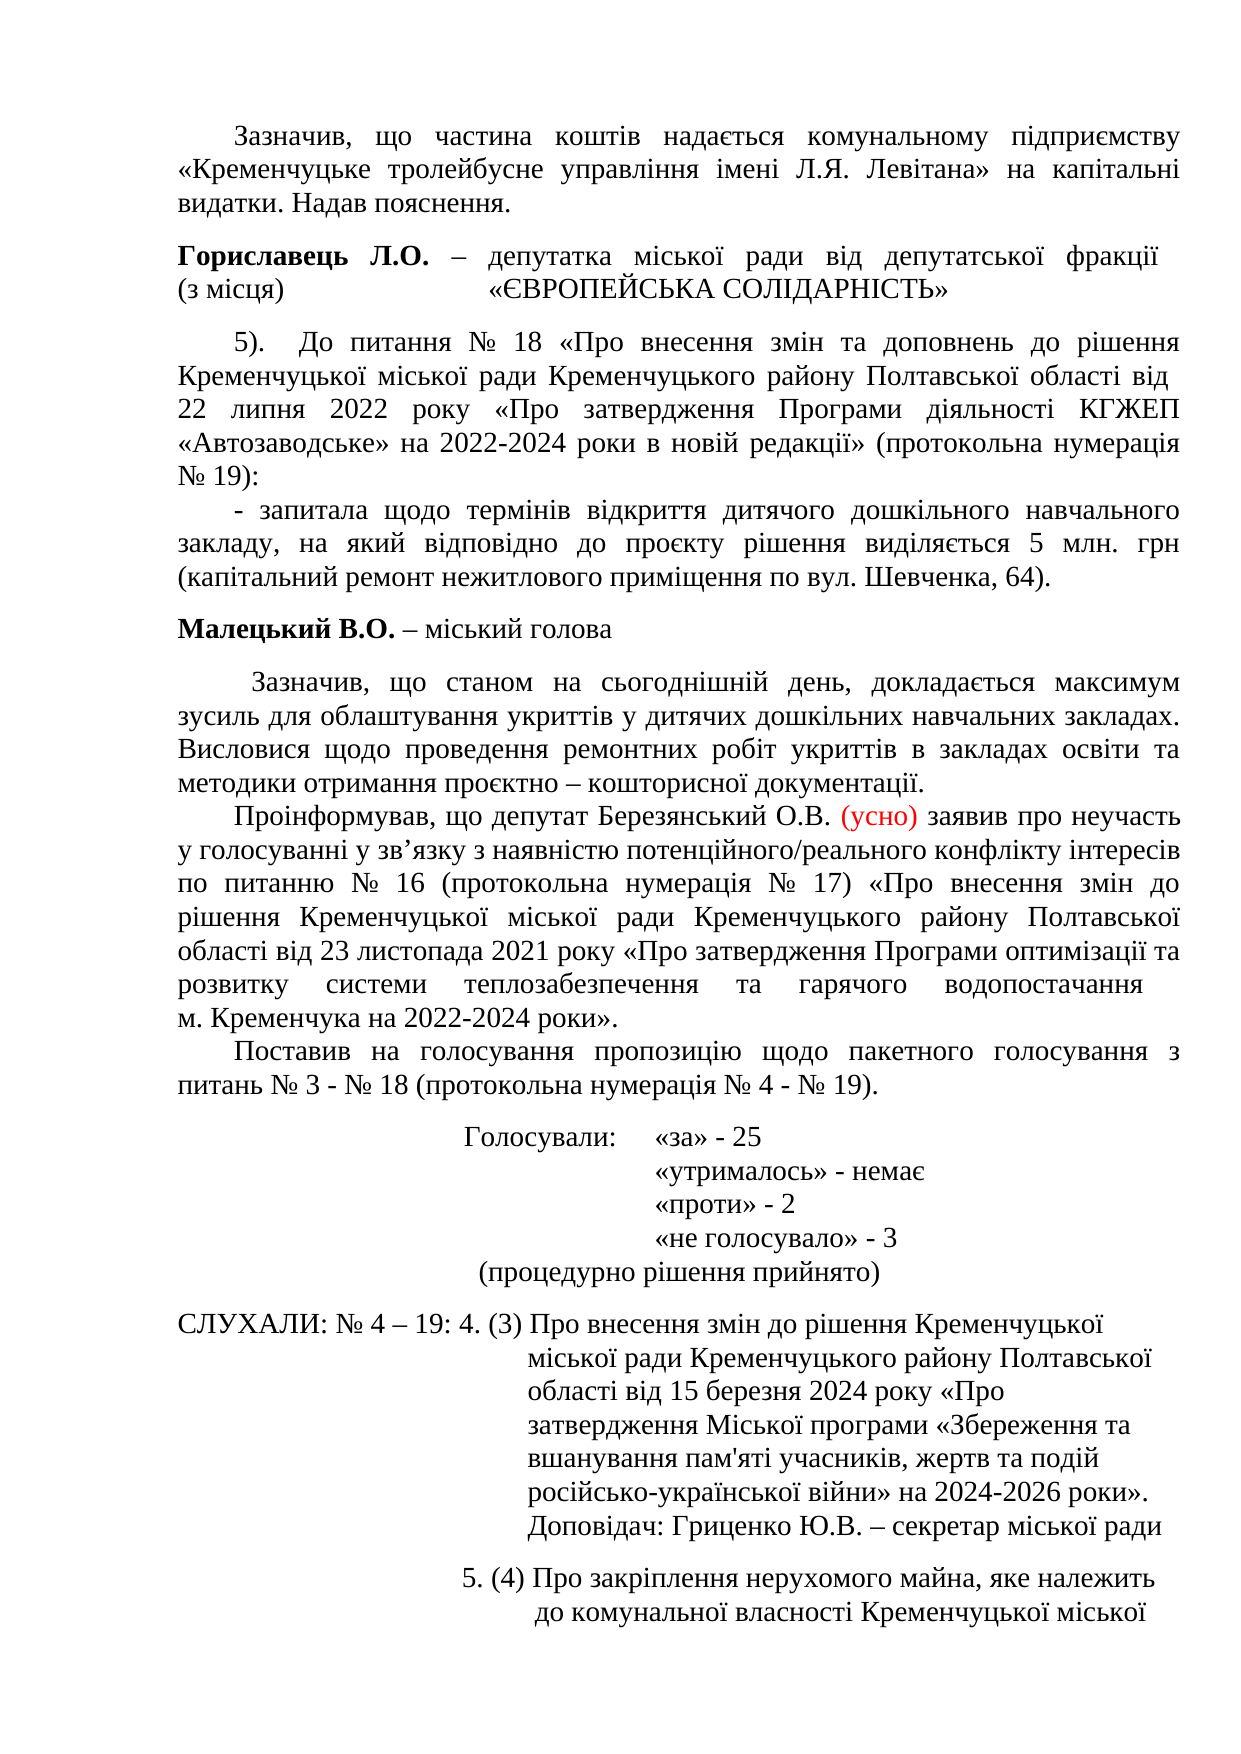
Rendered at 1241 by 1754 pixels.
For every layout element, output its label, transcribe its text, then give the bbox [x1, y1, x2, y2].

text міської ради Кременчуцького району Полтавської [177, 1340, 1181, 1373]
text Голосували: «за» - 25 [325, 1119, 1181, 1153]
text до комунальної власності Кременчуцької міської [177, 1594, 1181, 1627]
text 5). До питання № 18 «Про внесення змін та доповнень до рішення Кременчуцької міської ради Кременчуцького району Полтавської області від 22 липня 2022 року «Про затвердження Програми діяльності КГЖЕП «Автозаводське» на 2022-2024 роки в новій редакції» (протокольна нумерація № 19): [177, 324, 1181, 492]
text російсько-української війни» на 2024-2026 роки». [177, 1474, 1181, 1508]
text «не голосувало» - 3 [177, 1220, 1181, 1254]
text Доповідач: Гриценко Ю.В. – секретар міської ради [177, 1508, 1181, 1541]
text СЛУХАЛИ: № 4 – 19: 4. (3) Про внесення змін до рішення Кременчуцької [177, 1306, 1181, 1340]
text «проти» - 2 [177, 1187, 1181, 1220]
text Поставив на голосування пропозицію щодо пакетного голосування з питань № 3 - № 18 (протокольна нумерація № 4 - № 19). [177, 1033, 1181, 1100]
text (процедурно рішення прийнято) [177, 1254, 1181, 1287]
text Гориславець Л.О. – депутатка міської ради від депутатської фракції (з місця) «ЄВРОПЕЙСЬКА СОЛІДАРНІСТЬ» [177, 238, 1181, 305]
text затвердження Міської програми «Збереження та [177, 1407, 1181, 1441]
text - запитала щодо термінів відкриття дитячого дошкільного навчального закладу, на який відповідно до проєкту рішення виділяється 5 млн. грн (капітальний ремонт нежитлового приміщення по вул. Шевченка, 64). [177, 492, 1181, 592]
text Зазначив, що частина коштів надається комунальному підприємству «Кременчуцьке тролейбусне управління імені Л.Я. Левітана» на капітальні видатки. Надав пояснення. [177, 118, 1181, 219]
text Зазначив, що станом на сьогоднішній день, докладається максимум зусиль для облаштування укриттів у дитячих дошкільних навчальних закладах. Висловися щодо проведення ремонтних робіт укриттів в закладах освіти та методики отримання проєктно – кошторисної документації. [177, 664, 1181, 798]
text вшанування пам'яті учасників, жертв та подій [177, 1441, 1181, 1474]
text «утрималось» - немає [177, 1153, 1181, 1187]
text 5. (4) Про закріплення нерухомого майна, яке належить [177, 1560, 1181, 1594]
text області від 15 березня 2024 року «Про [177, 1373, 1181, 1407]
text Малецький В.О. – міський голова [177, 612, 1181, 645]
text Проінформував, що депутат Березянський О.В. (усно) заявив про неучасть у голосуванні у зв’язку з наявністю потенційного/реального конфлікту інтересів по питанню № 16 (протокольна нумерація № 17) «Про внесення змін до рішення Кременчуцької міської ради Кременчуцького району Полтавської області від 23 листопада 2021 року «Про затвердження Програми оптимізації та розвитку системи теплозабезпечення та гарячого водопостачання м. Кременчука на 2022-2024 роки». [177, 798, 1181, 1033]
